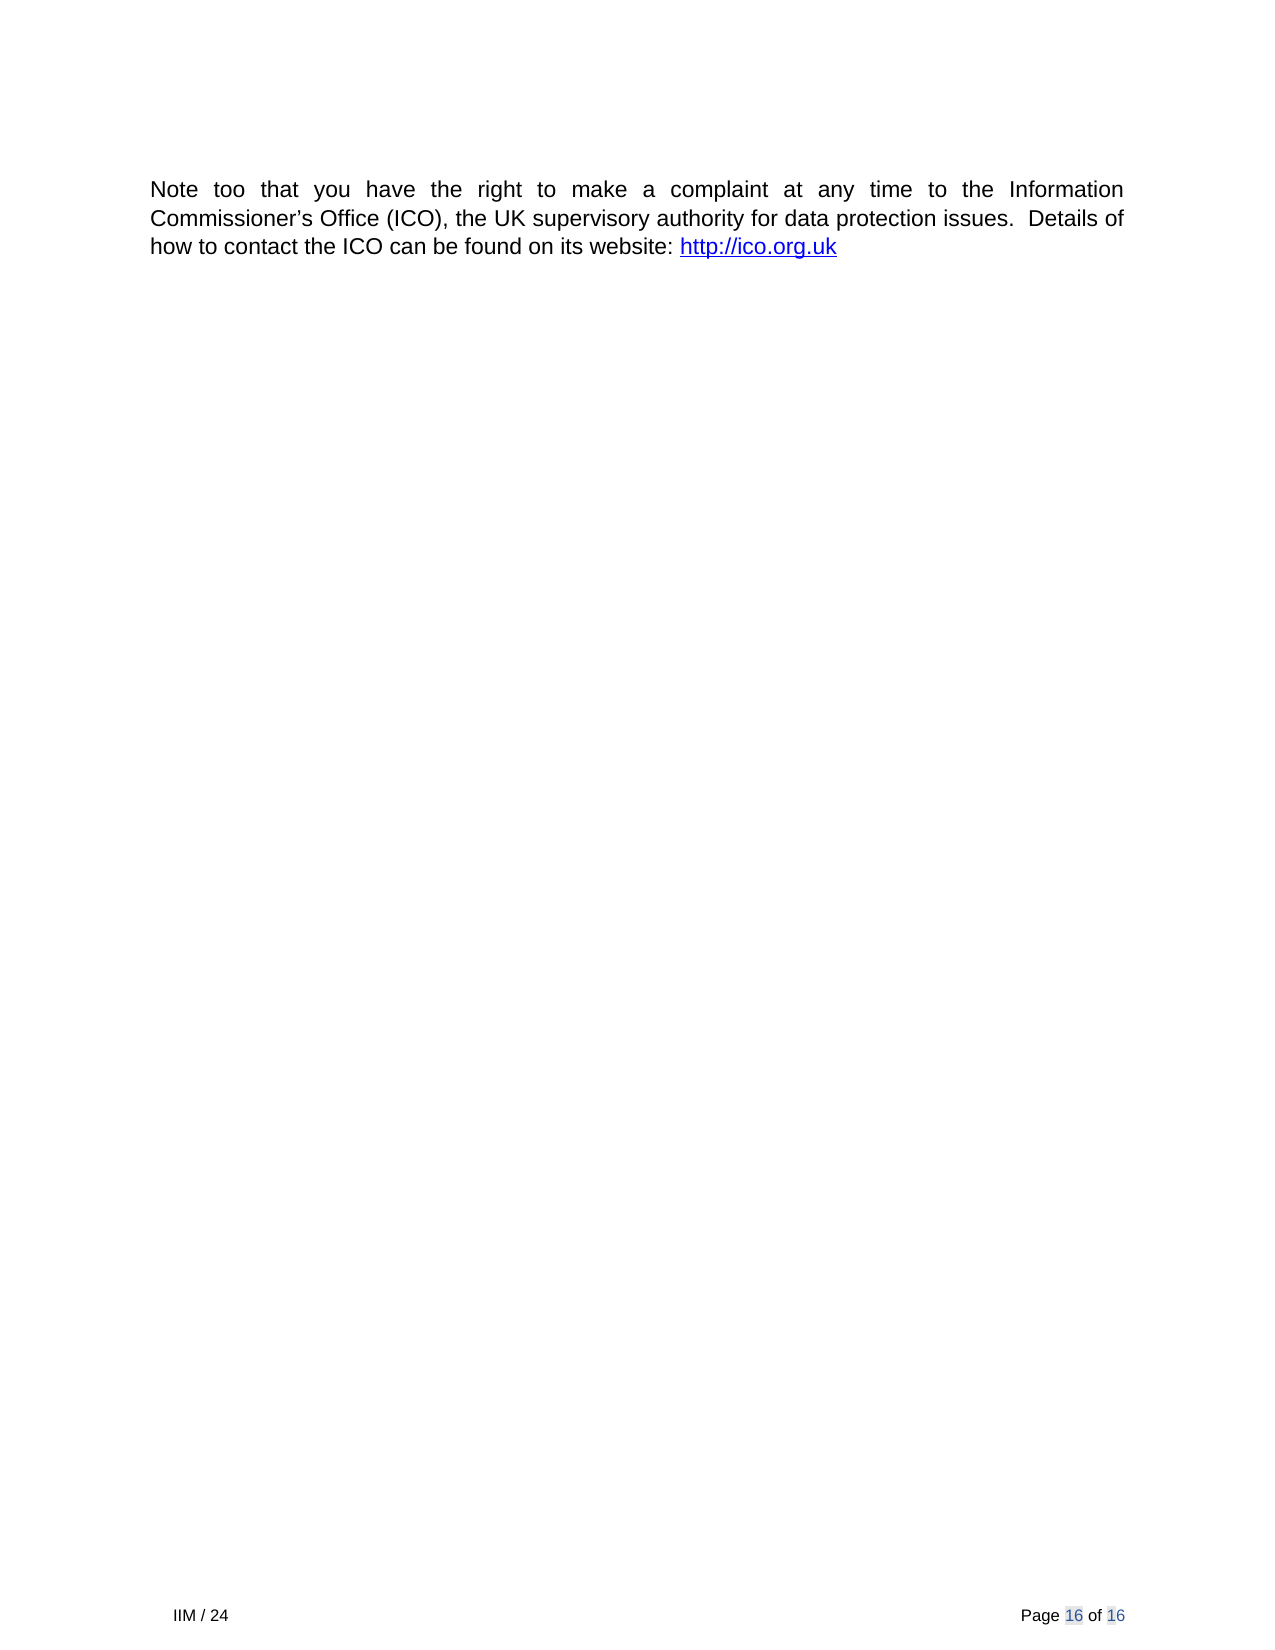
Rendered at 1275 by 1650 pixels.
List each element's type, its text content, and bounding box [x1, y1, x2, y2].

text Note too that you have the right to make a complaint at any time to the Information Commissioner’s Office (ICO), the UK supervisory authority for data protection issues. Details of how to contact the ICO can be found on its website: http://ico.org.uk [150, 176, 1125, 259]
